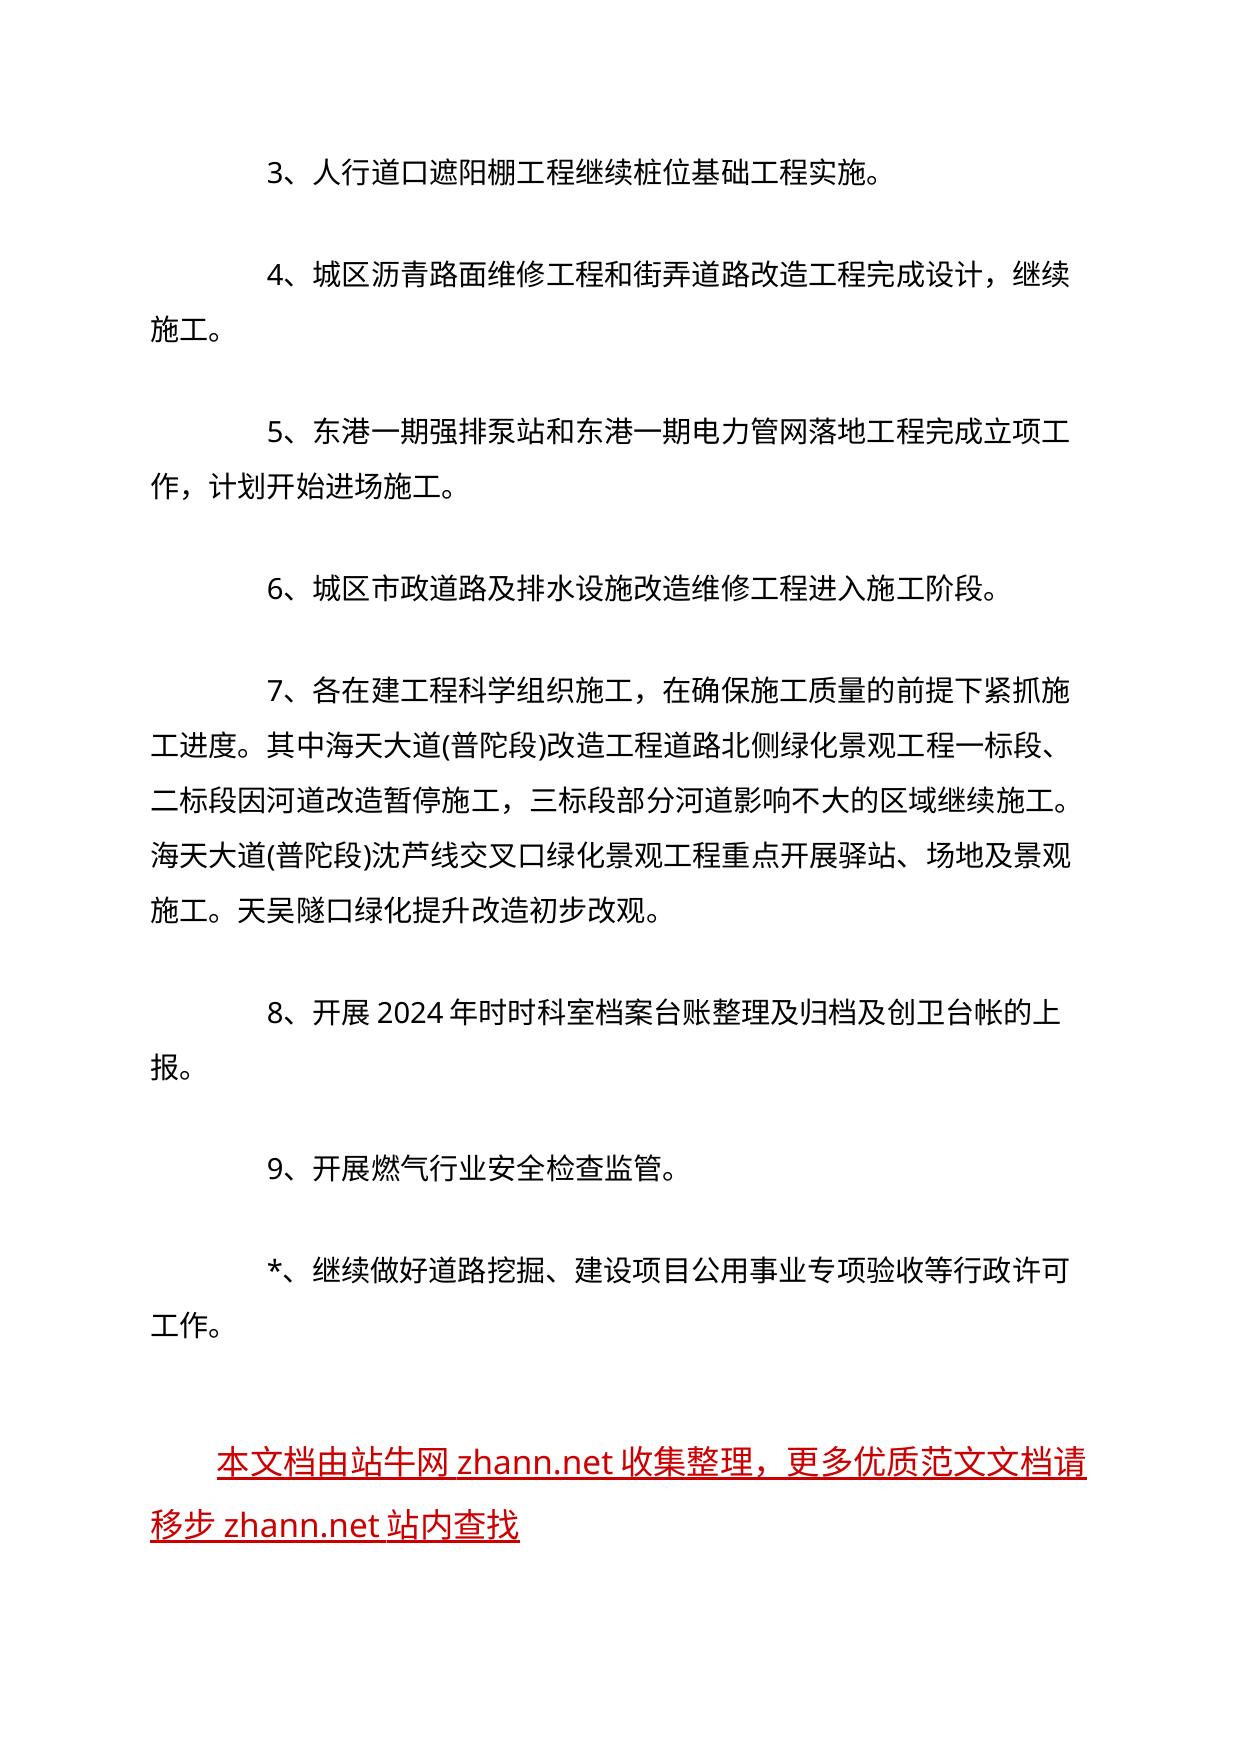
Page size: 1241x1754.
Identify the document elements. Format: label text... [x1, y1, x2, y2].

text 5、东港一期强排泵站和东港一期电力管网落地工程完成立项工作，计划开始进场施工。 [150, 409, 1090, 506]
text 3、人行道口遮阳棚工程继续桩位基础工程实施。 [150, 150, 1090, 192]
text 4、城区沥青路面维修工程和街弄道路改造工程完成设计，继续施工。 [150, 252, 1090, 349]
text 7、各在建工程科学组织施工，在确保施工质量的前提下紧抓施工进度。其中海天大道(普陀段)改造工程道路北侧绿化景观工程一标段、二标段因河道改造暂停施工，三标段部分河道影响不大的区域继续施工。海天大道(普陀段)沈芦线交叉口绿化景观工程重点开展驿站、场地及景观施工。天吴隧口绿化提升改造初步改观。 [150, 667, 1090, 930]
text 9、开展燃气行业安全检查监管。 [150, 1146, 1090, 1188]
text *、继续做好道路挖掘、建设项目公用事业专项验收等行政许可工作。 [150, 1248, 1090, 1345]
text 本文档由站牛网zhann.net收集整理，更多优质范文文档请移步zhann.net站内查找 [150, 1436, 1090, 1547]
text 8、开展2024年时时科室档案台账整理及归档及创卫台帐的上报。 [150, 989, 1090, 1086]
text 6、城区市政道路及排水设施改造维修工程进入施工阶段。 [150, 566, 1090, 608]
